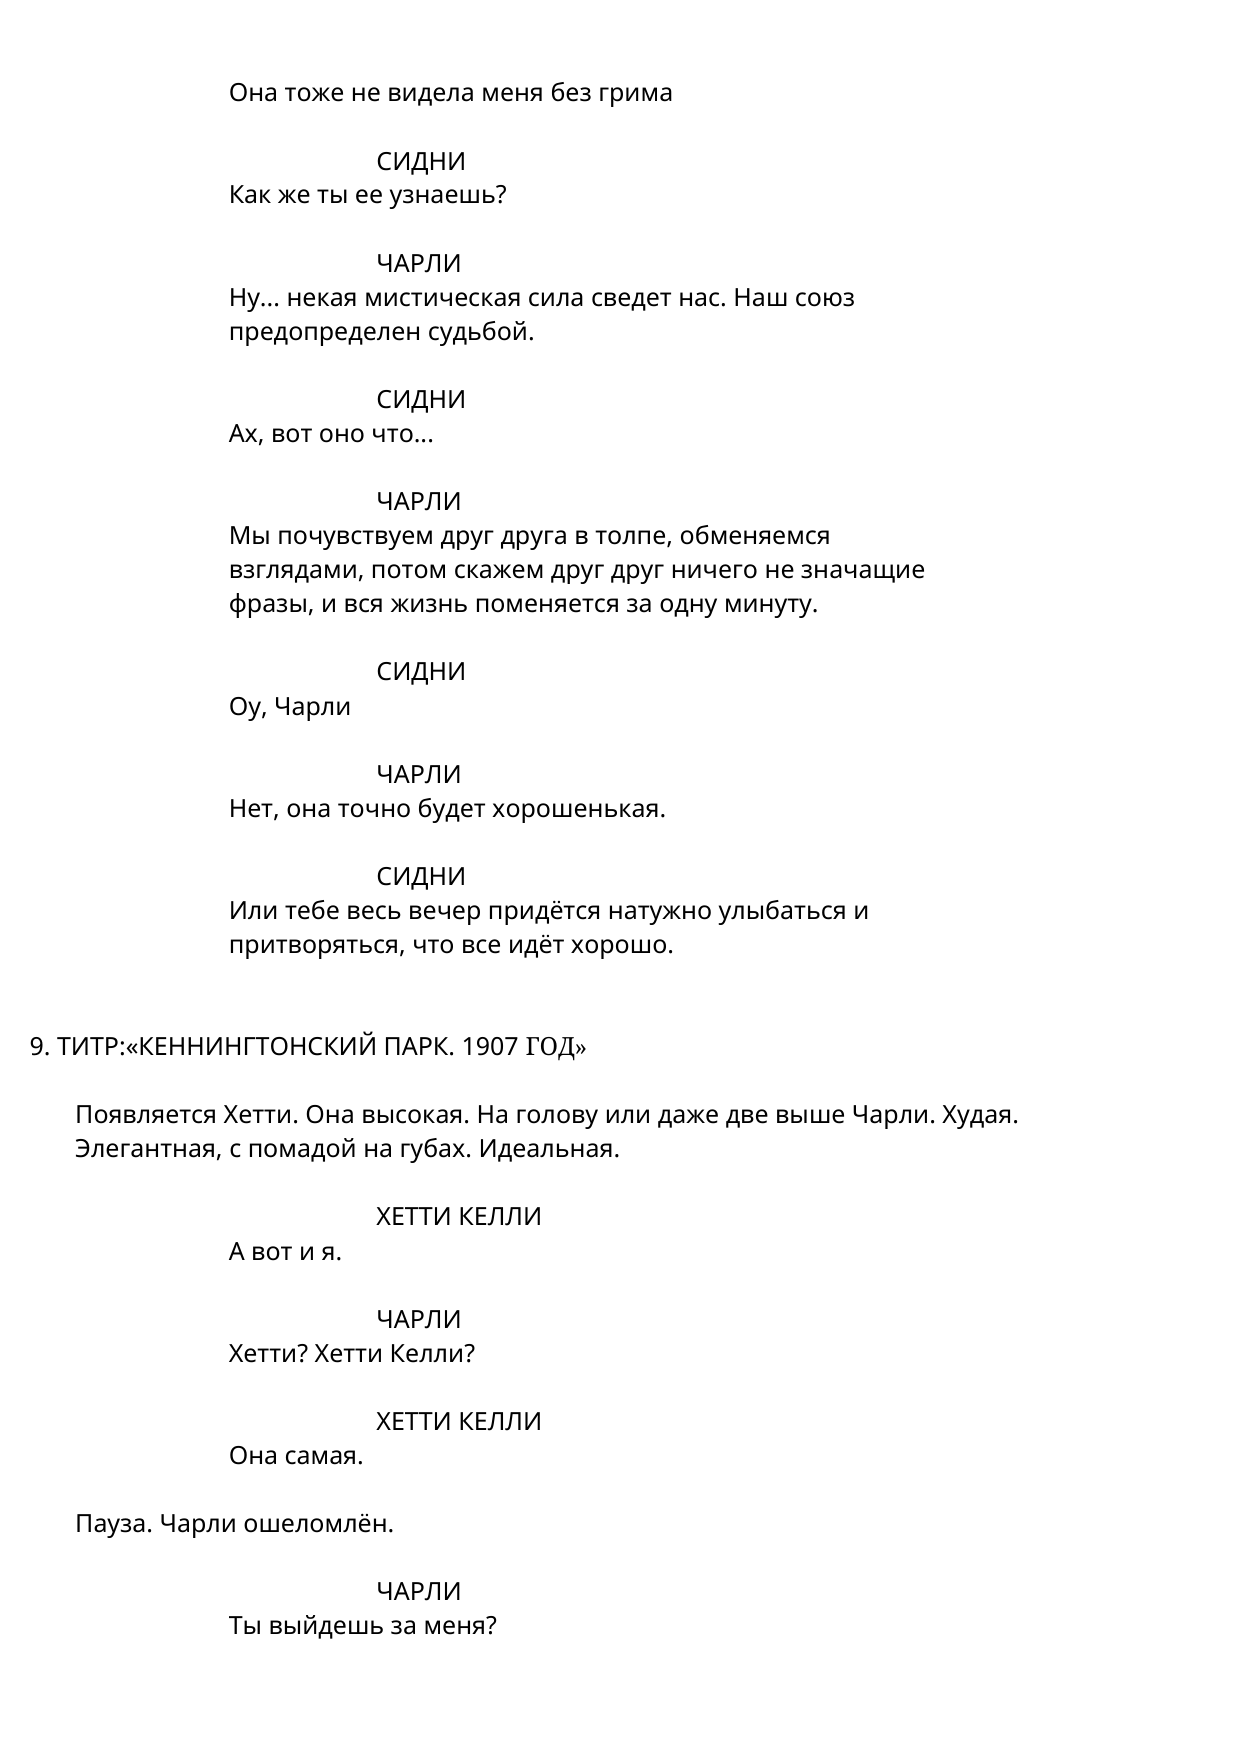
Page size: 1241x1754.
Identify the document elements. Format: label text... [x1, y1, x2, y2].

text СИДНИ [376, 858, 1133, 892]
text Она тоже не видела меня без грима [228, 75, 929, 109]
text Пауза. Чарли ошеломлён. [75, 1506, 1165, 1540]
text Ах, вот оно что... [228, 416, 929, 450]
text Или тебе весь вечер придётся натужно улыбаться и притворяться, что все идёт хорошо. [228, 892, 929, 961]
text ХЕТТИ КЕЛЛИ [376, 1403, 1133, 1437]
text Появляется Хетти. Она высокая. На голову или даже две выше Чарли. Худая. Элегантная, с помадой на губах. Идеальная. [75, 1097, 1165, 1165]
text ЧАРЛИ [376, 756, 1133, 790]
text ХЕТТИ КЕЛЛИ [376, 1199, 1133, 1233]
text Оу, Чарли [228, 688, 929, 722]
subtitle 9. ТИТР:«КЕННИНГТОНСКИЙ ПАРК. 1907 ГОД» [29, 1029, 1165, 1063]
text Ты выйдешь за меня? [228, 1608, 929, 1642]
text ЧАРЛИ [376, 1574, 1133, 1608]
text СИДНИ [376, 382, 1133, 416]
text СИДНИ [376, 143, 1133, 177]
text Как же ты ее узнаешь? [228, 177, 929, 211]
text Мы почувствуем друг друга в толпе, обменяемся взглядами, потом скажем друг друг ничего не значащие фразы, и вся жизнь поменяется за одну минуту. [228, 518, 929, 620]
text ЧАРЛИ [376, 245, 1133, 279]
text Она самая. [228, 1437, 929, 1472]
text ЧАРЛИ [376, 484, 1133, 518]
text Ну... некая мистическая сила сведет нас. Наш союз предопределен судьбой. [228, 279, 929, 347]
text Нет, она точно будет хорошенькая. [228, 790, 929, 824]
text СИДНИ [376, 654, 1133, 688]
text ЧАРЛИ [376, 1301, 1133, 1335]
text Хетти? Хетти Келли? [228, 1335, 929, 1369]
text А вот и я. [228, 1233, 929, 1267]
